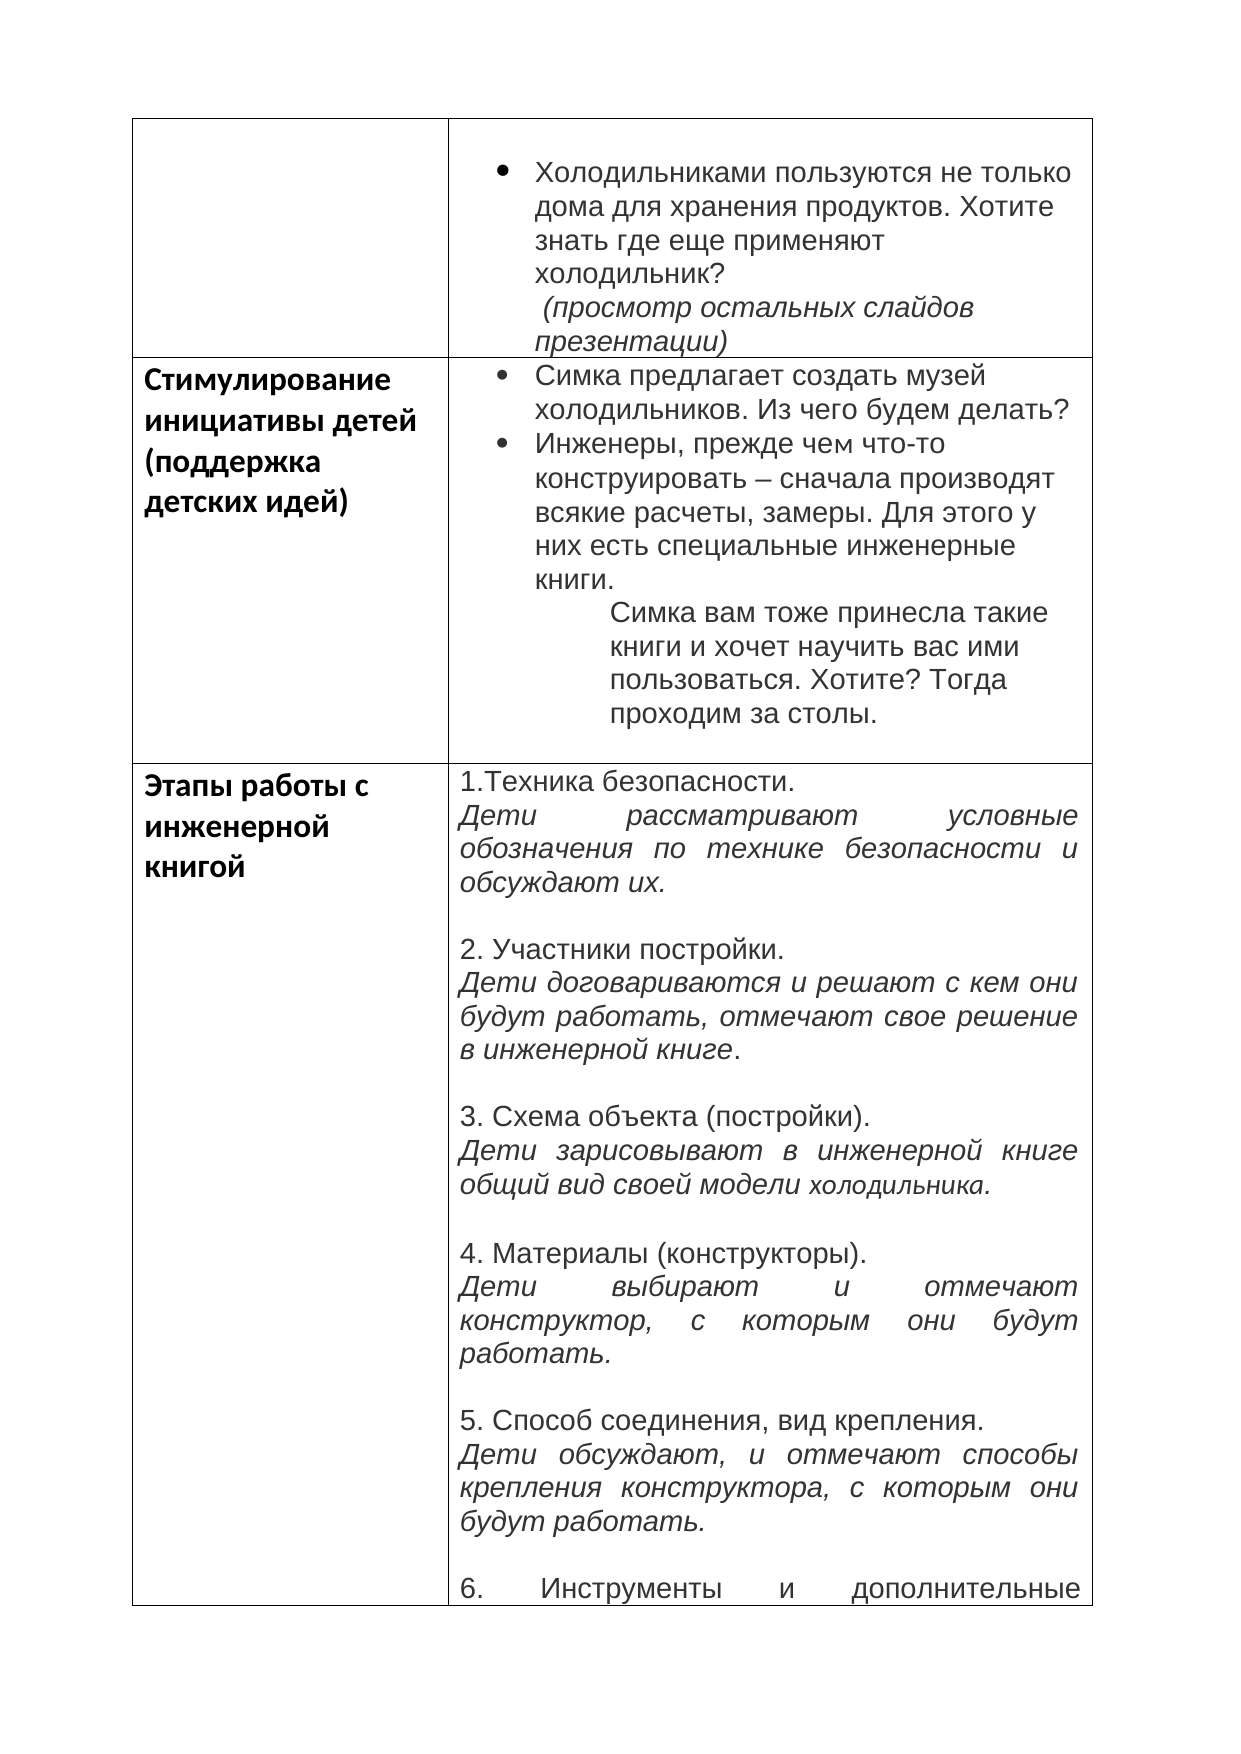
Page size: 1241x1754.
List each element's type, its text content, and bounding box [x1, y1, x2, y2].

table_cell Симка предлагает создать музей холодильников. Из чего будем делать? Инженеры, прежде чем что-то конструировать – сначала производят всякие расчеты, замеры. Для этого у них есть специальные инженерные книги. Симка вам тоже принесла такие книги и хочет научить вас ими пользоваться. Хотите? Тогда проходим за столы. [449, 358, 1092, 763]
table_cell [133, 764, 448, 1604]
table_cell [449, 764, 1092, 1604]
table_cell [133, 119, 448, 357]
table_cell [449, 119, 1092, 357]
table_cell Стимулирование инициативы детей (поддержка детских идей) [133, 358, 448, 763]
